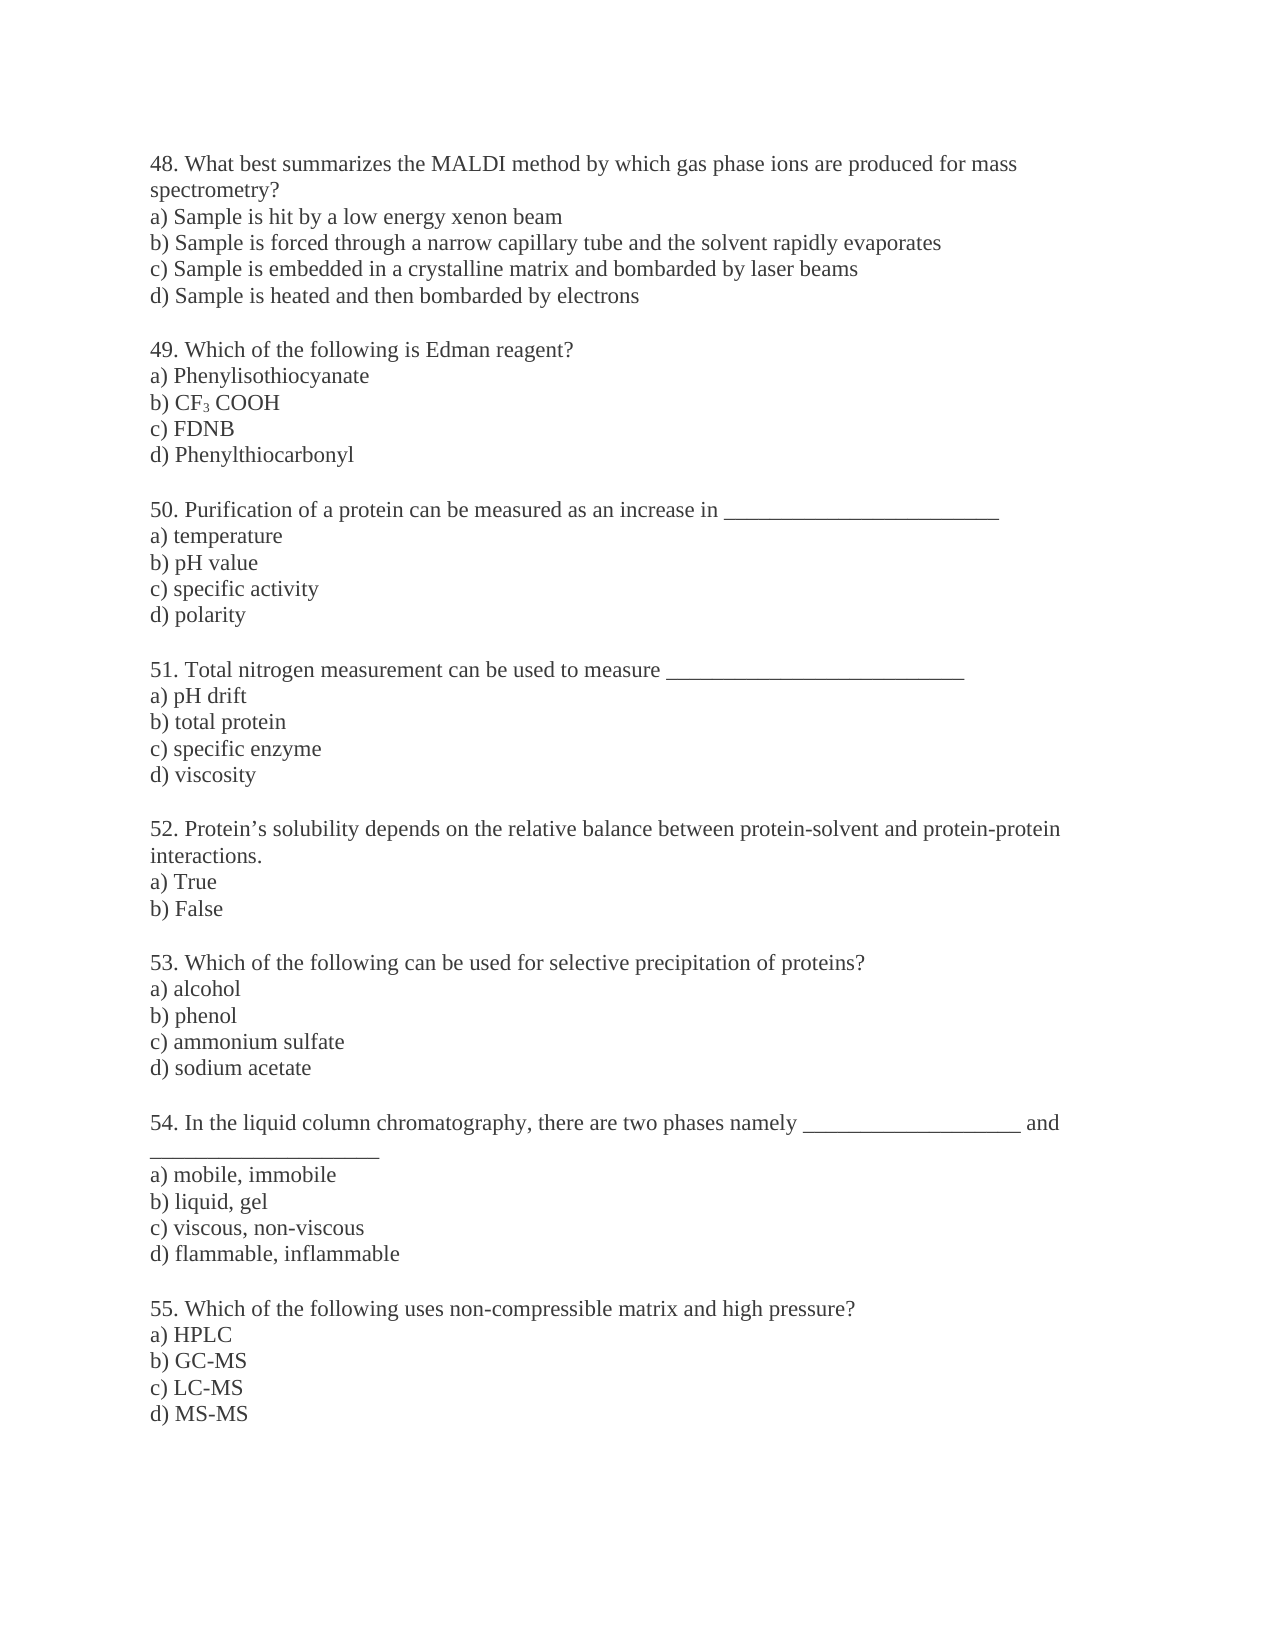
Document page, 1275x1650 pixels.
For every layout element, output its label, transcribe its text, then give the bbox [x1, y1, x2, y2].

text 54. In the liquid column chromatography, there are two phases namely ___________________ and ____________________ a) mobile, immobile b) liquid, gel c) viscous, non-viscous d) flammable, inflammable [150, 1109, 1125, 1295]
text 53. Which of the following can be used for selective precipitation of proteins? a) alcohol b) phenol c) ammonium sulfate d) sodium acetate [150, 949, 1125, 1109]
text 48. What best summarizes the MALDI method by which gas phase ions are produced for mass spectrometry? a) Sample is hit by a low energy xenon beam b) Sample is forced through a narrow capillary tube and the solvent rapidly evaporates c) Sample is embedded in a crystalline matrix and bombarded by laser beams d) Sample is heated and then bombarded by electrons [150, 150, 1125, 336]
text 52. Protein’s solubility depends on the relative balance between protein-solvent and protein-protein interactions. a) True b) False [150, 816, 1125, 949]
text 51. Total nitrogen measurement can be used to measure __________________________ a) pH drift b) total protein c) specific enzyme d) viscosity [150, 656, 1125, 816]
text 55. Which of the following uses non-compressible matrix and high pressure? a) HPLC b) GC-MS c) LC-MS d) MS-MS [150, 1295, 1125, 1455]
text 50. Purification of a protein can be measured as an increase in ________________________ a) temperature b) pH value c) specific activity d) polarity [150, 496, 1125, 656]
text 49. Which of the following is Edman reagent? a) Phenylisothiocyanate b) CF3 COOH c) FDNB d) Phenylthiocarbonyl [150, 336, 1125, 496]
